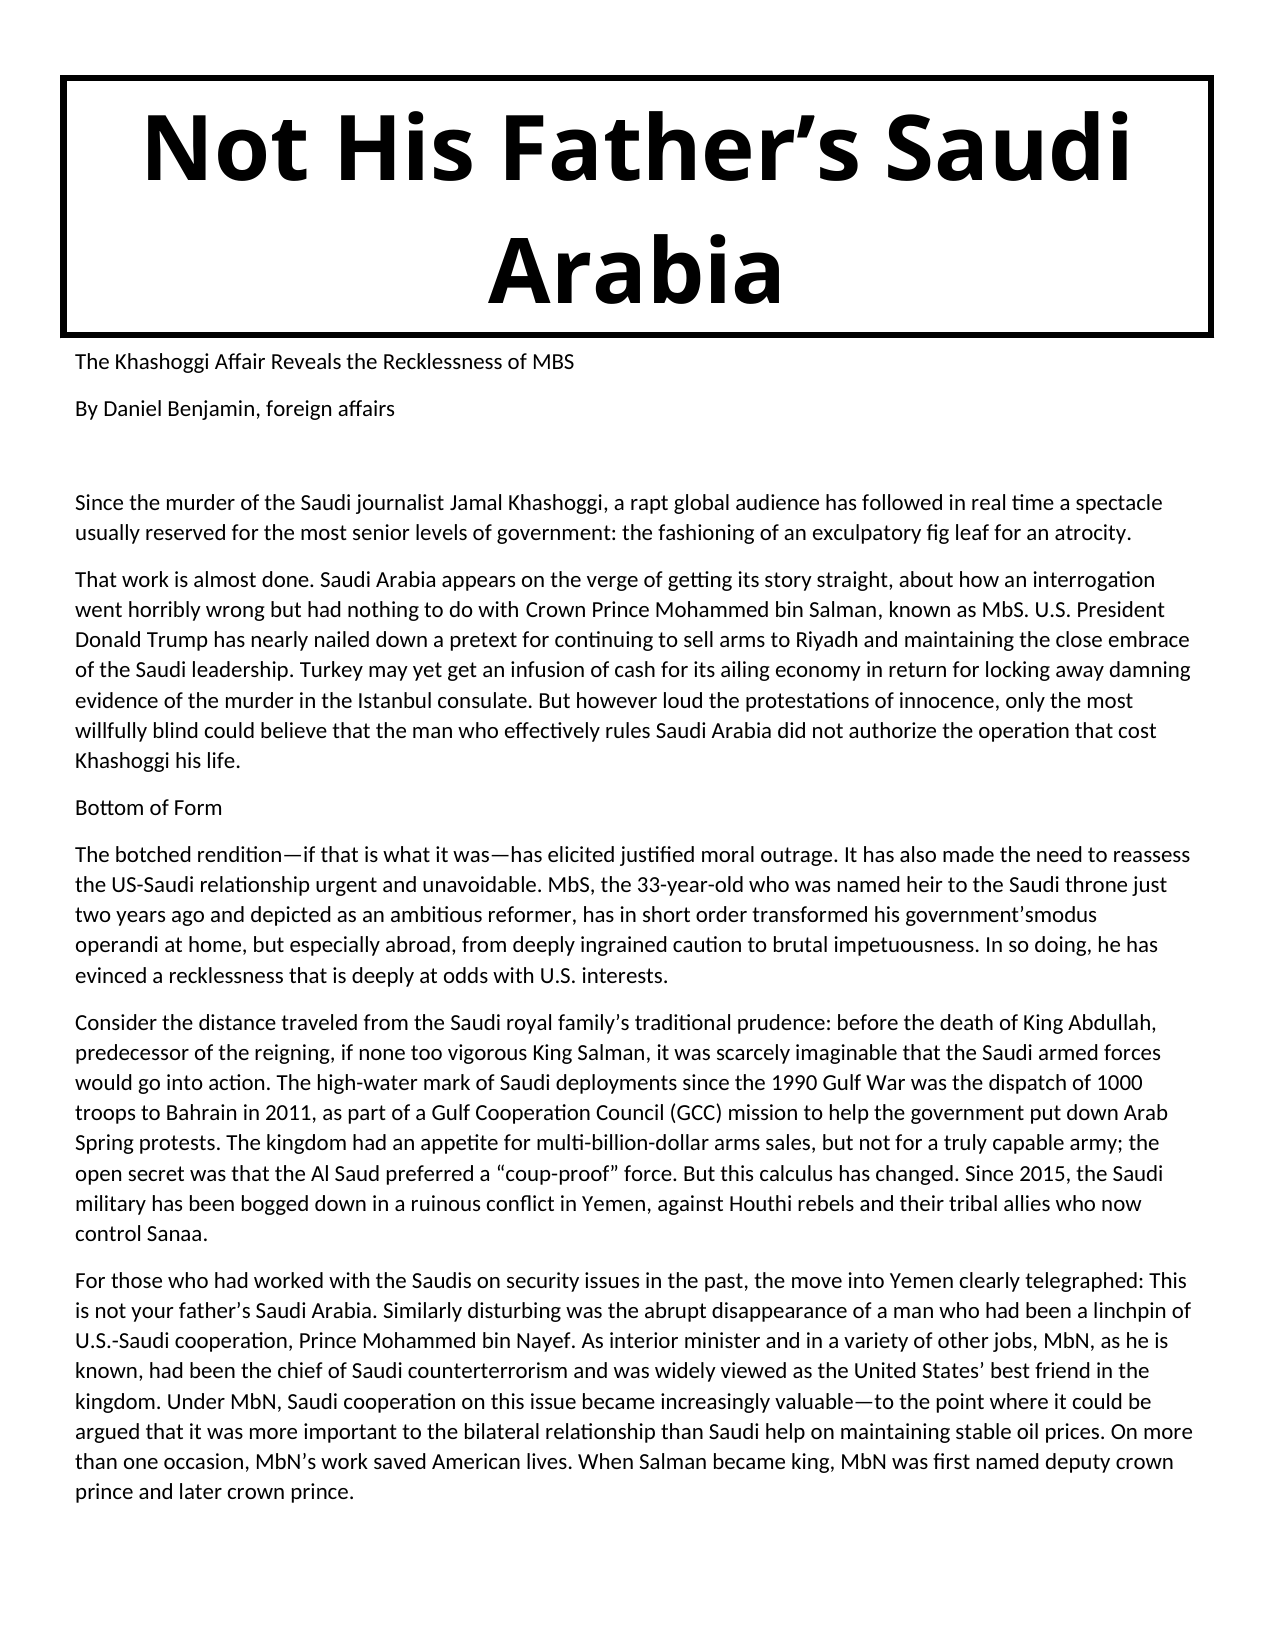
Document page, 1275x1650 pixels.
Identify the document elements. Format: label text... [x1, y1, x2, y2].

text Since the murder of the Saudi journalist Jamal Khashoggi, a rapt global audience has followed in real time a spectacle usually reserved for the most senior levels of government: the fashioning of an exculpatory fig leaf for an atrocity. [75, 488, 1200, 546]
subtitle Not His Father’s Saudi Arabia [67, 81, 1208, 332]
text For those who had worked with the Saudis on security issues in the past, the move into Yemen clearly telegraphed: This is not your father’s Saudi Arabia. Similarly disturbing was the abrupt disappearance of a man who had been a linchpin of U.S.-Saudi cooperation, Prince Mohammed bin Nayef. As interior minister and in a variety of other jobs, MbN, as he is known, had been the chief of Saudi counterterrorism and was widely viewed as the United States’ best friend in the kingdom. Under MbN, Saudi cooperation on this issue became increasingly valuable—to the point where it could be argued that it was more important to the bilateral relationship than Saudi help on maintaining stable oil prices. On more than one occasion, MbN’s work saved American lives. When Salman became king, MbN was first named deputy crown prince and later crown prince. [75, 1266, 1200, 1506]
text The botched rendition—if that is what it was—has elicited justified moral outrage. It has also made the need to reassess the US-Saudi relationship urgent and unavoidable. MbS, the 33-year-old who was named heir to the Saudi throne just two years ago and depicted as an ambitious reformer, has in short order transformed his government’smodus operandi at home, but especially abroad, from deeply ingrained caution to brutal impetuousness. In so doing, he has evinced a recklessness that is deeply at odds with U.S. interests. [75, 840, 1200, 989]
text By Daniel Benjamin, foreign affairs [75, 394, 1200, 422]
text That work is almost done. Saudi Arabia appears on the verge of getting its story straight, about how an interrogation went horribly wrong but had nothing to do with Crown Prince Mohammed bin Salman, known as MbS. U.S. President Donald Trump has nearly nailed down a pretext for continuing to sell arms to Riyadh and maintaining the close embrace of the Saudi leadership. Turkey may yet get an infusion of cash for its ailing economy in return for locking away damning evidence of the murder in the Istanbul consulate. But however loud the protestations of innocence, only the most willfully blind could believe that the man who effectively rules Saudi Arabia did not authorize the operation that cost Khashoggi his life. [75, 565, 1200, 774]
text Consider the distance traveled from the Saudi royal family’s traditional prudence: before the death of King Abdullah, predecessor of the reigning, if none too vigorous King Salman, it was scarcely imaginable that the Saudi armed forces would go into action. The high-water mark of Saudi deployments since the 1990 Gulf War was the dispatch of 1000 troops to Bahrain in 2011, as part of a Gulf Cooperation Council (GCC) mission to help the government put down Arab Spring protests. The kingdom had an appetite for multi-billion-dollar arms sales, but not for a truly capable army; the open secret was that the Al Saud preferred a “coup-proof” force. But this calculus has changed. Since 2015, the Saudi military has been bogged down in a ruinous conflict in Yemen, against Houthi rebels and their tribal allies who now control Sanaa. [75, 1008, 1200, 1247]
text The Khashoggi Affair Reveals the Recklessness of MBS [75, 347, 1200, 375]
text Bottom of Form [75, 793, 1200, 821]
